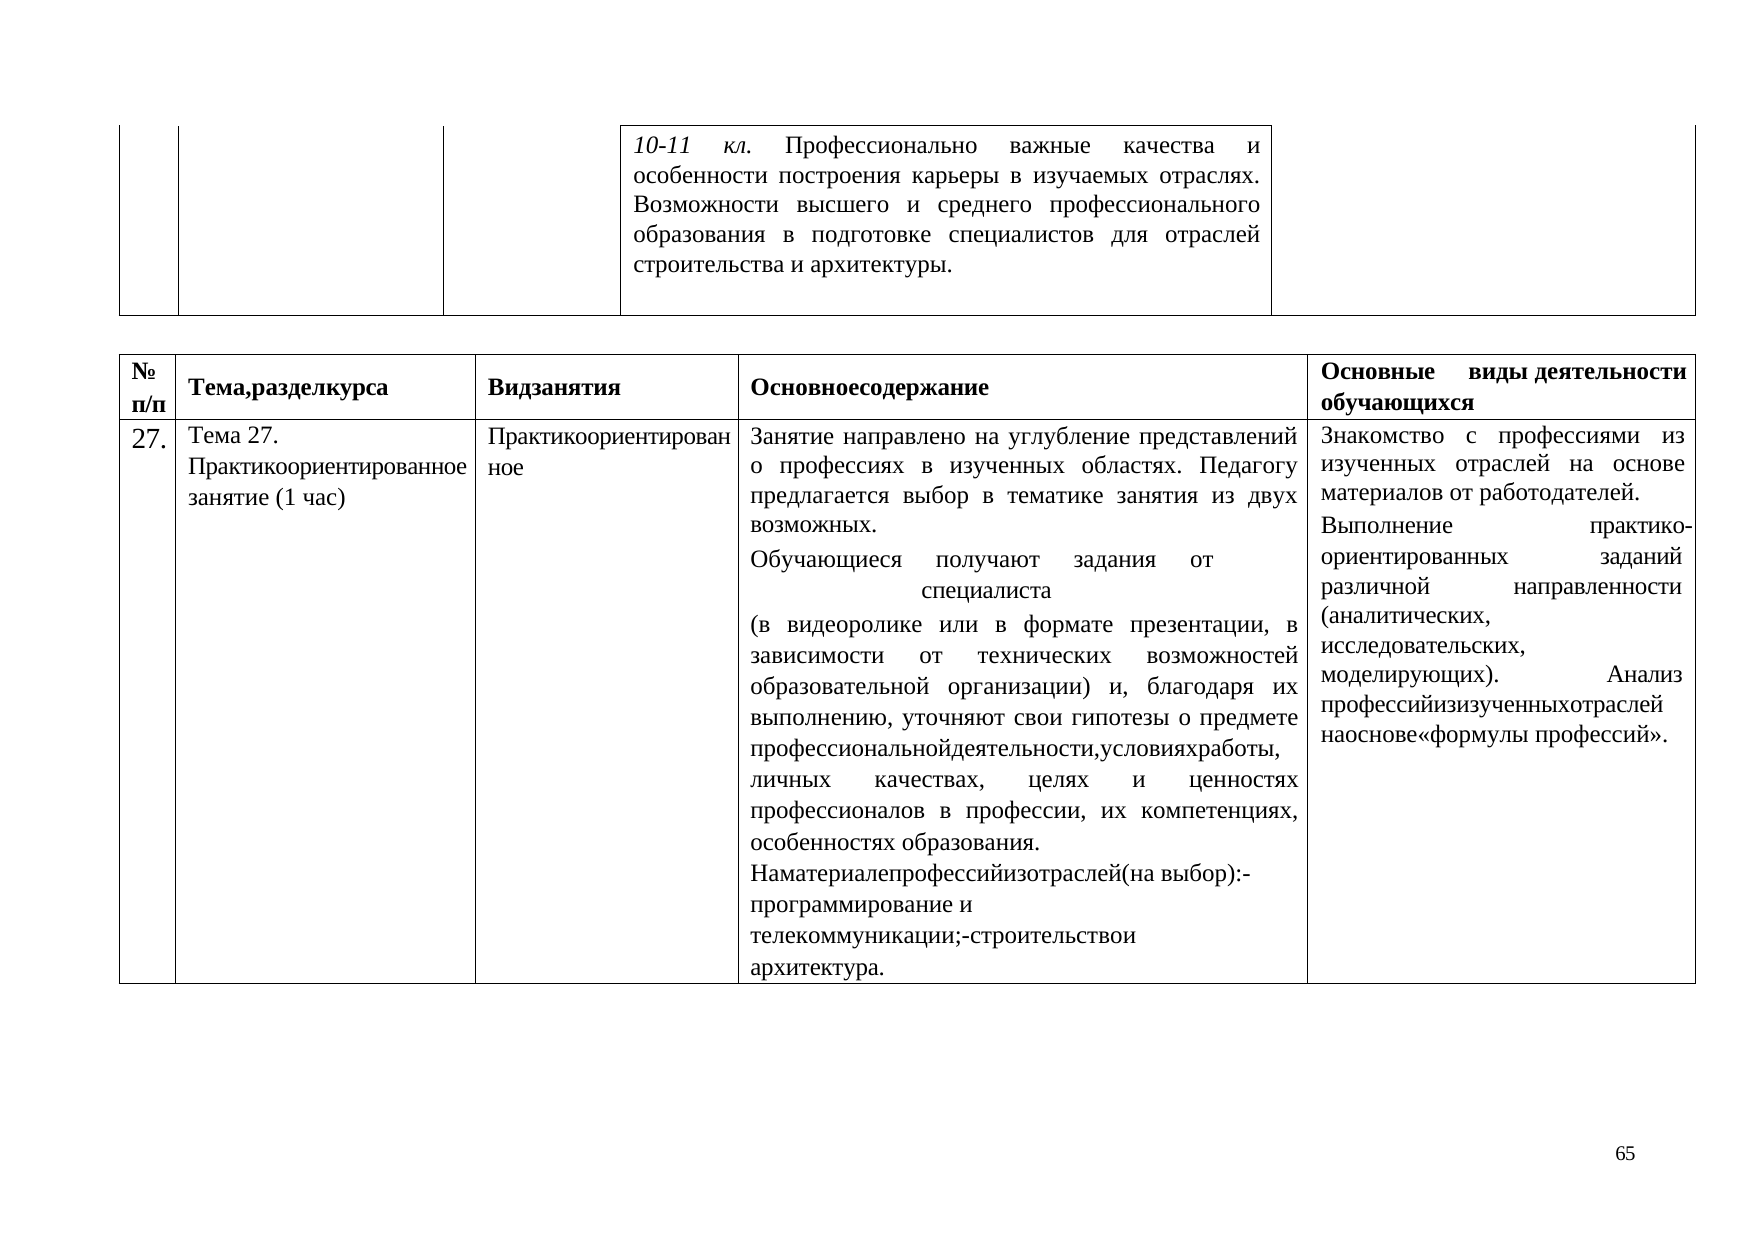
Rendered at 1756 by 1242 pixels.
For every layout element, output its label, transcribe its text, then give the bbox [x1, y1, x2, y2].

table_header № п/п [120, 355, 175, 419]
table_header Видзанятия [476, 355, 738, 419]
table_header Основные виды деятельности обучающихся [1308, 355, 1695, 419]
table_header [1272, 125, 1695, 315]
table_cell Занятие направлено на углубление представлений о профессиях в изученных областях. Педагогу предлагается выбор в тематике занятия из двух возможных. Обучающиеся получают задания от специалиста (в видеоролике или в формате презентации, в зависимости от технических возможностей образовательной организации) и, благодаря их выполнению, уточняют свои гипотезы о предмете профессиональнойдеятельности,условияхработы, личных качествах, целях и ценностях профессионалов в профессии, их компетенциях, особенностях образования. Наматериалепрофессийизотраслей(на выбор):- программирование и телекоммуникации;-строительствои архитектура. [739, 420, 1307, 983]
table_header [444, 125, 620, 315]
table_header [179, 125, 444, 315]
table_cell Тема 27. Практикоориентированное занятие (1 час) [176, 420, 475, 983]
table_header [120, 125, 179, 315]
table_cell Знакомство с профессиями из изученных отраслей на основе материалов от работодателей. Выполнение практико- ориентированных заданий различной направленности (аналитических, исследовательских, моделирующих). Анализ профессийизизученныхотраслей наоснове«формулы профессий». [1308, 420, 1695, 983]
table_header Тема,разделкурса [176, 355, 475, 419]
table_cell Практикоориентирован ное [476, 420, 738, 983]
table_cell 27. [120, 420, 175, 983]
table_header Основноесодержание [739, 355, 1307, 419]
table_header 10-11 кл. Профессионально важные качества и особенности построения карьеры в изучаемых отраслях. Возможности высшего и среднего профессионального образования в подготовке специалистов для отраслей строительства и архитектуры. [621, 126, 1271, 315]
